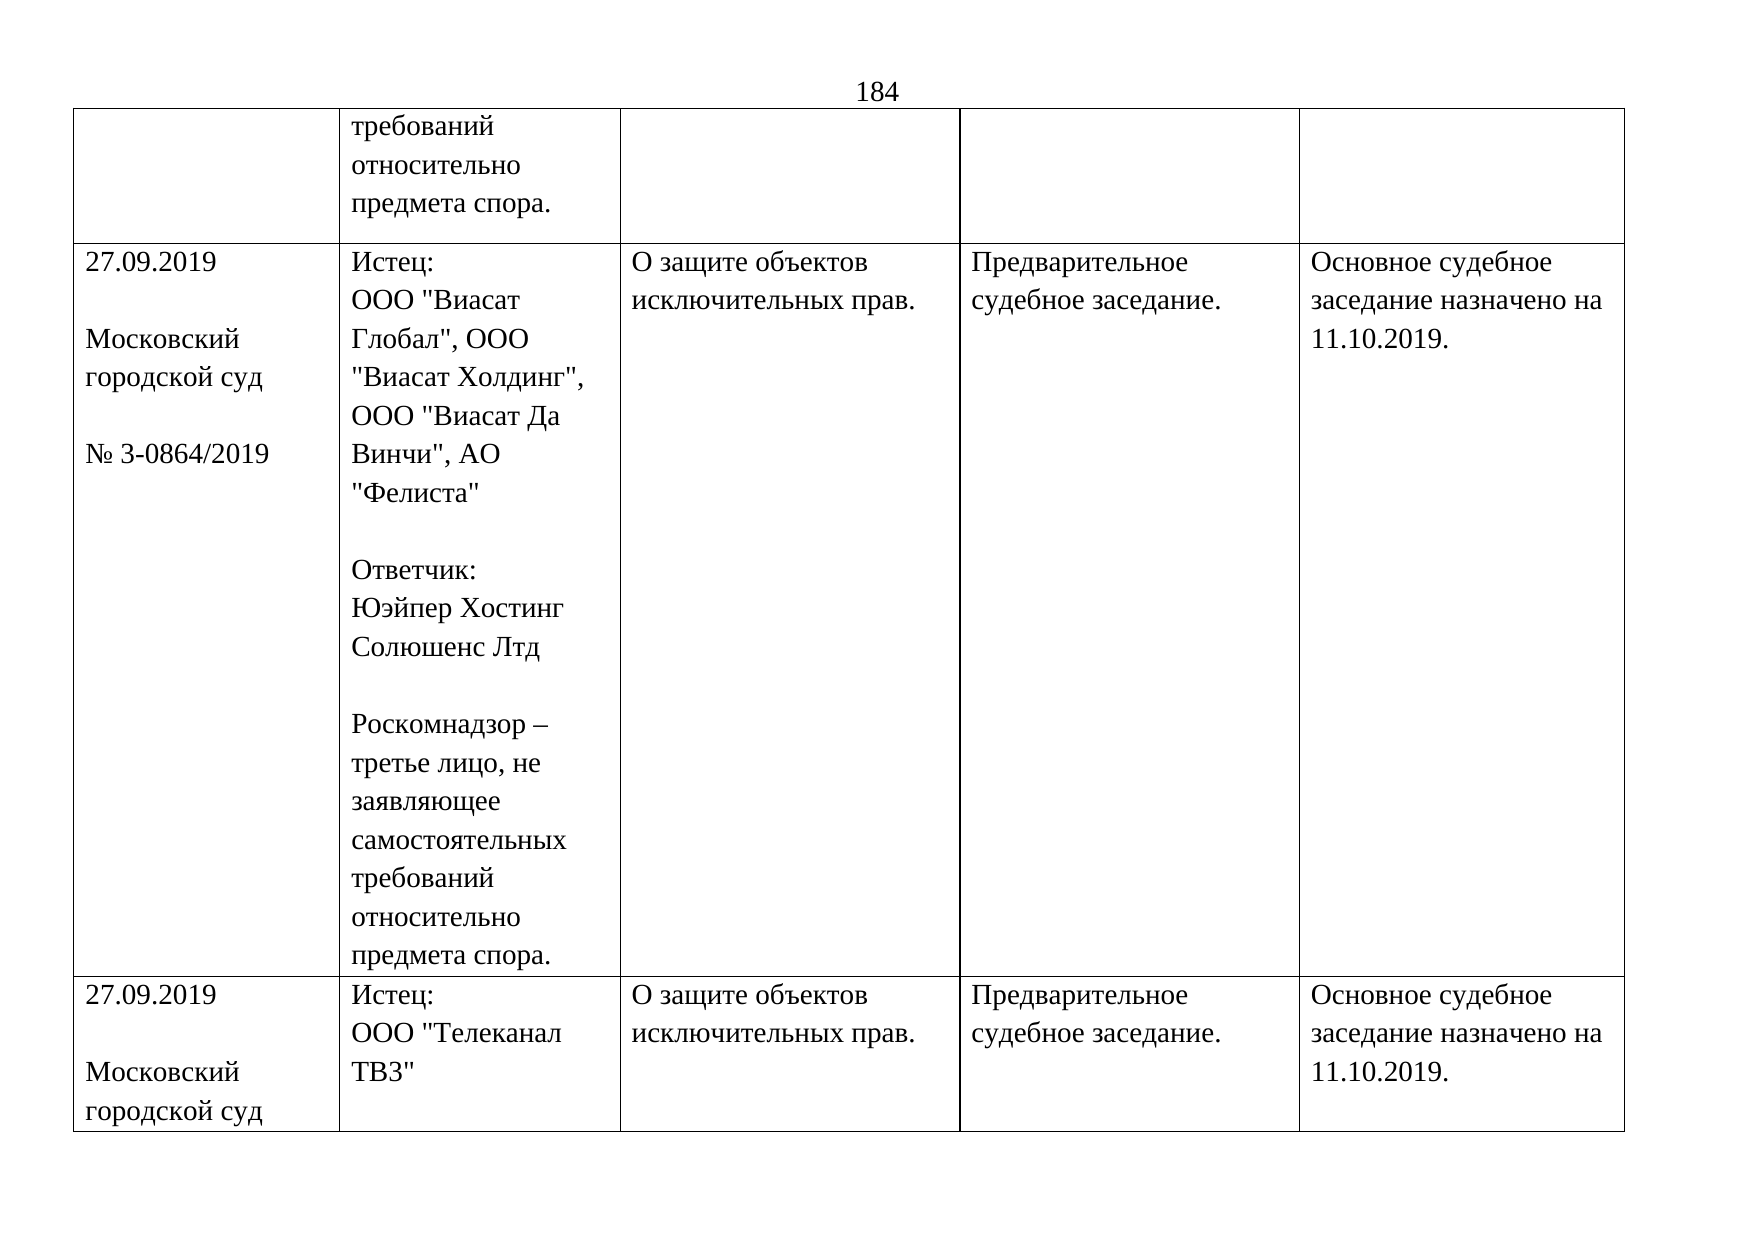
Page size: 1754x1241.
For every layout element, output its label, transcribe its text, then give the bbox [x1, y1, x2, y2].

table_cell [1300, 109, 1624, 243]
table_cell Предварительное судебное заседание. [961, 244, 1299, 976]
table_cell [340, 977, 620, 1131]
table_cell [621, 977, 959, 1131]
table_cell 27.09.2019 Московский городской суд № 3-0864/2019 [74, 244, 339, 976]
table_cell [961, 109, 1299, 243]
table_cell Основное судебное заседание назначено на 11.10.2019. [1300, 244, 1624, 976]
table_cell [74, 977, 339, 1131]
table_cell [1300, 977, 1624, 1131]
table_cell О защите объектов исключительных прав. [621, 244, 959, 976]
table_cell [961, 977, 1299, 1131]
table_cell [621, 109, 959, 243]
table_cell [340, 109, 620, 243]
table_cell Истец: ООО "Виасат Глобал", ООО "Виасат Холдинг", ООО "Виасат Да Винчи", АО "Фелиста" Ответчик: Юэйпер Хостинг Солюшенс Лтд Роскомнадзор – третье лицо, не заявляющее самостоятельных требований относительно предмета спора. [340, 244, 620, 976]
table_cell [74, 109, 339, 243]
